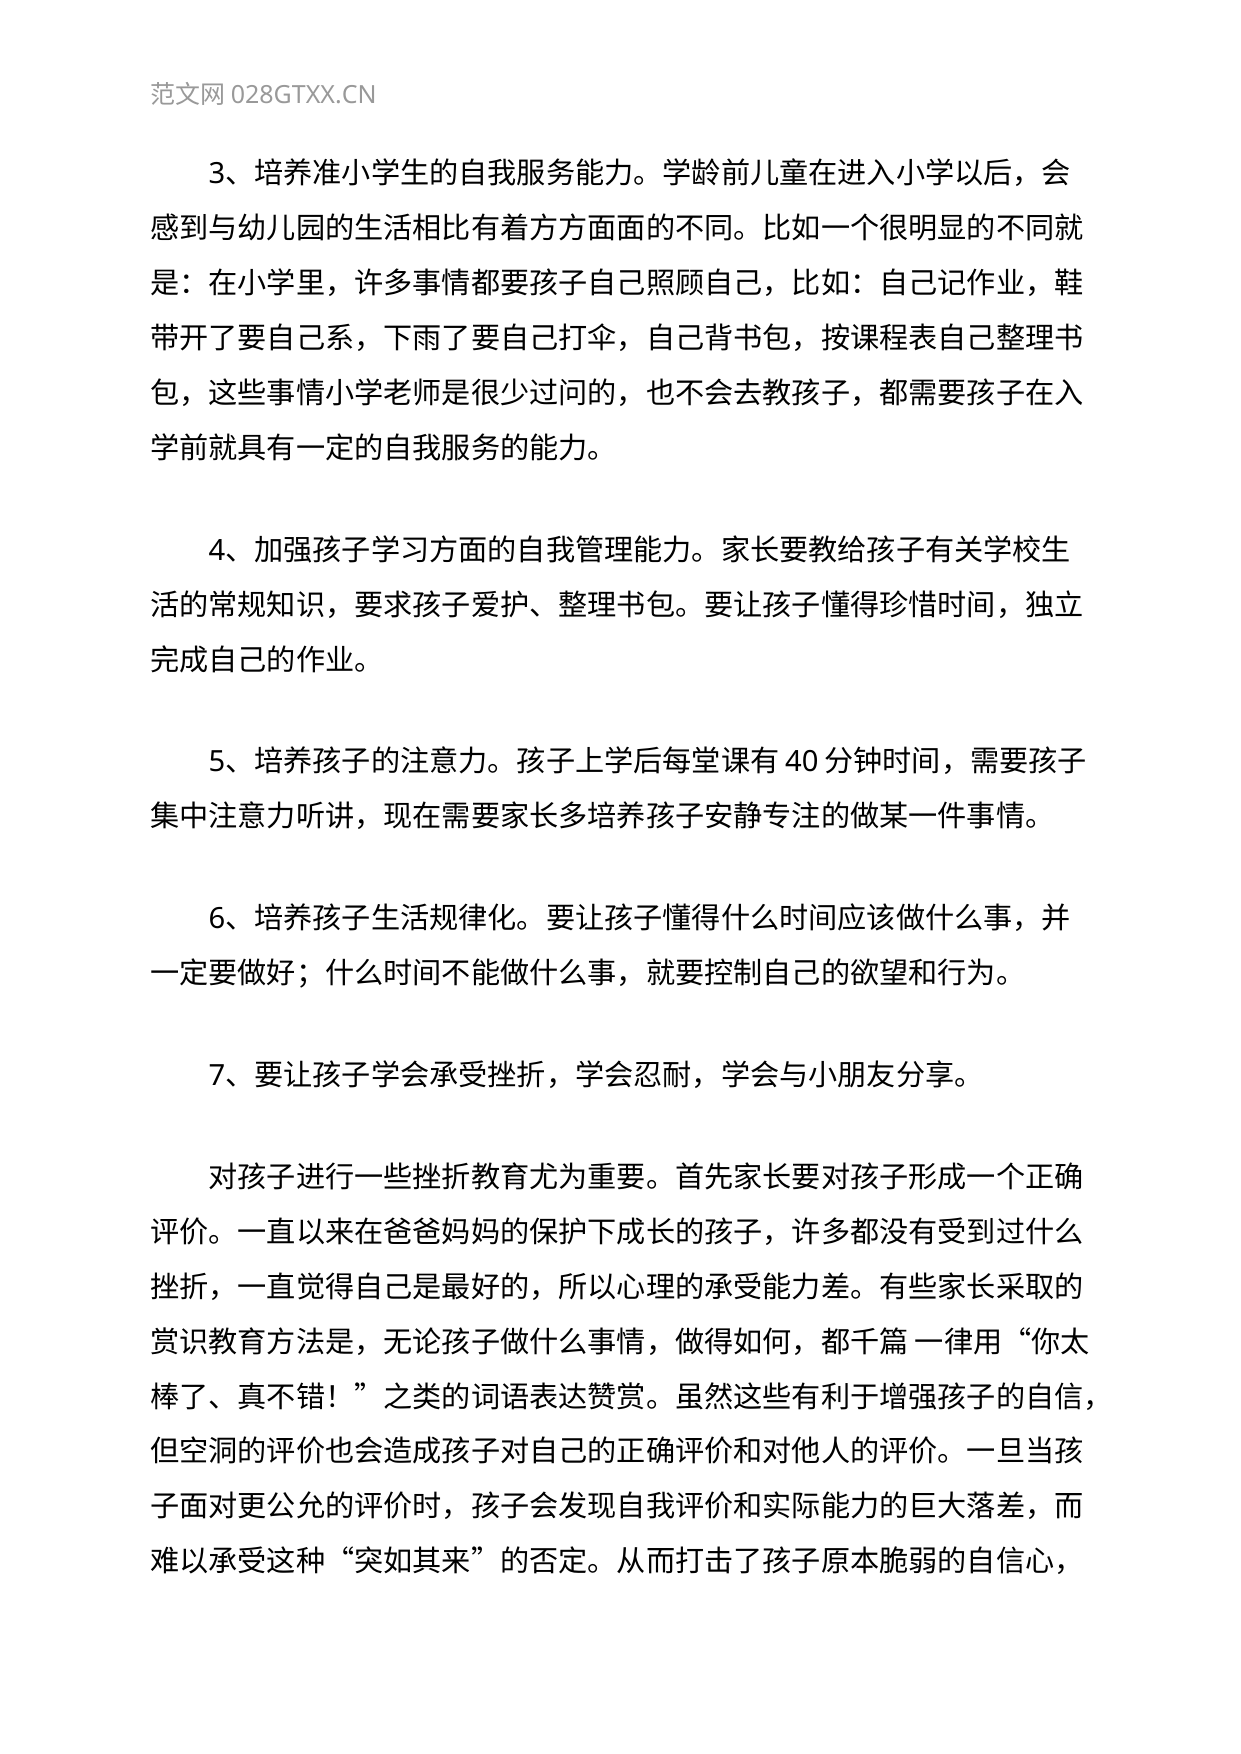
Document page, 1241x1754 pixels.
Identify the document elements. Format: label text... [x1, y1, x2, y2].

text 5、培养孩子的注意力。孩子上学后每堂课有40分钟时间，需要孩子集中注意力听讲，现在需要家长多培养孩子安静专注的做某一件事情。 [150, 738, 1090, 835]
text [150, 1153, 1090, 1580]
text 4、加强孩子学习方面的自我管理能力。家长要教给孩子有关学校生活的常规知识，要求孩子爱护、整理书包。要让孩子懂得珍惜时间，独立完成自己的作业。 [150, 526, 1090, 678]
text 3、培养准小学生的自我服务能力。学龄前儿童在进入小学以后，会感到与幼儿园的生活相比有着方方面面的不同。比如一个很明显的不同就是：在小学里，许多事情都要孩子自己照顾自己，比如：自己记作业，鞋带开了要自己系，下雨了要自己打伞，自己背书包，按课程表自己整理书包，这些事情小学老师是很少过问的，也不会去教孩子，都需要孩子在入学前就具有一定的自我服务的能力。 [150, 150, 1090, 467]
text 6、培养孩子生活规律化。要让孩子懂得什么时间应该做什么事，并一定要做好；什么时间不能做什么事，就要控制自己的欲望和行为。 [150, 895, 1090, 992]
text 7、要让孩子学会承受挫折，学会忍耐，学会与小朋友分享。 [150, 1052, 1090, 1094]
